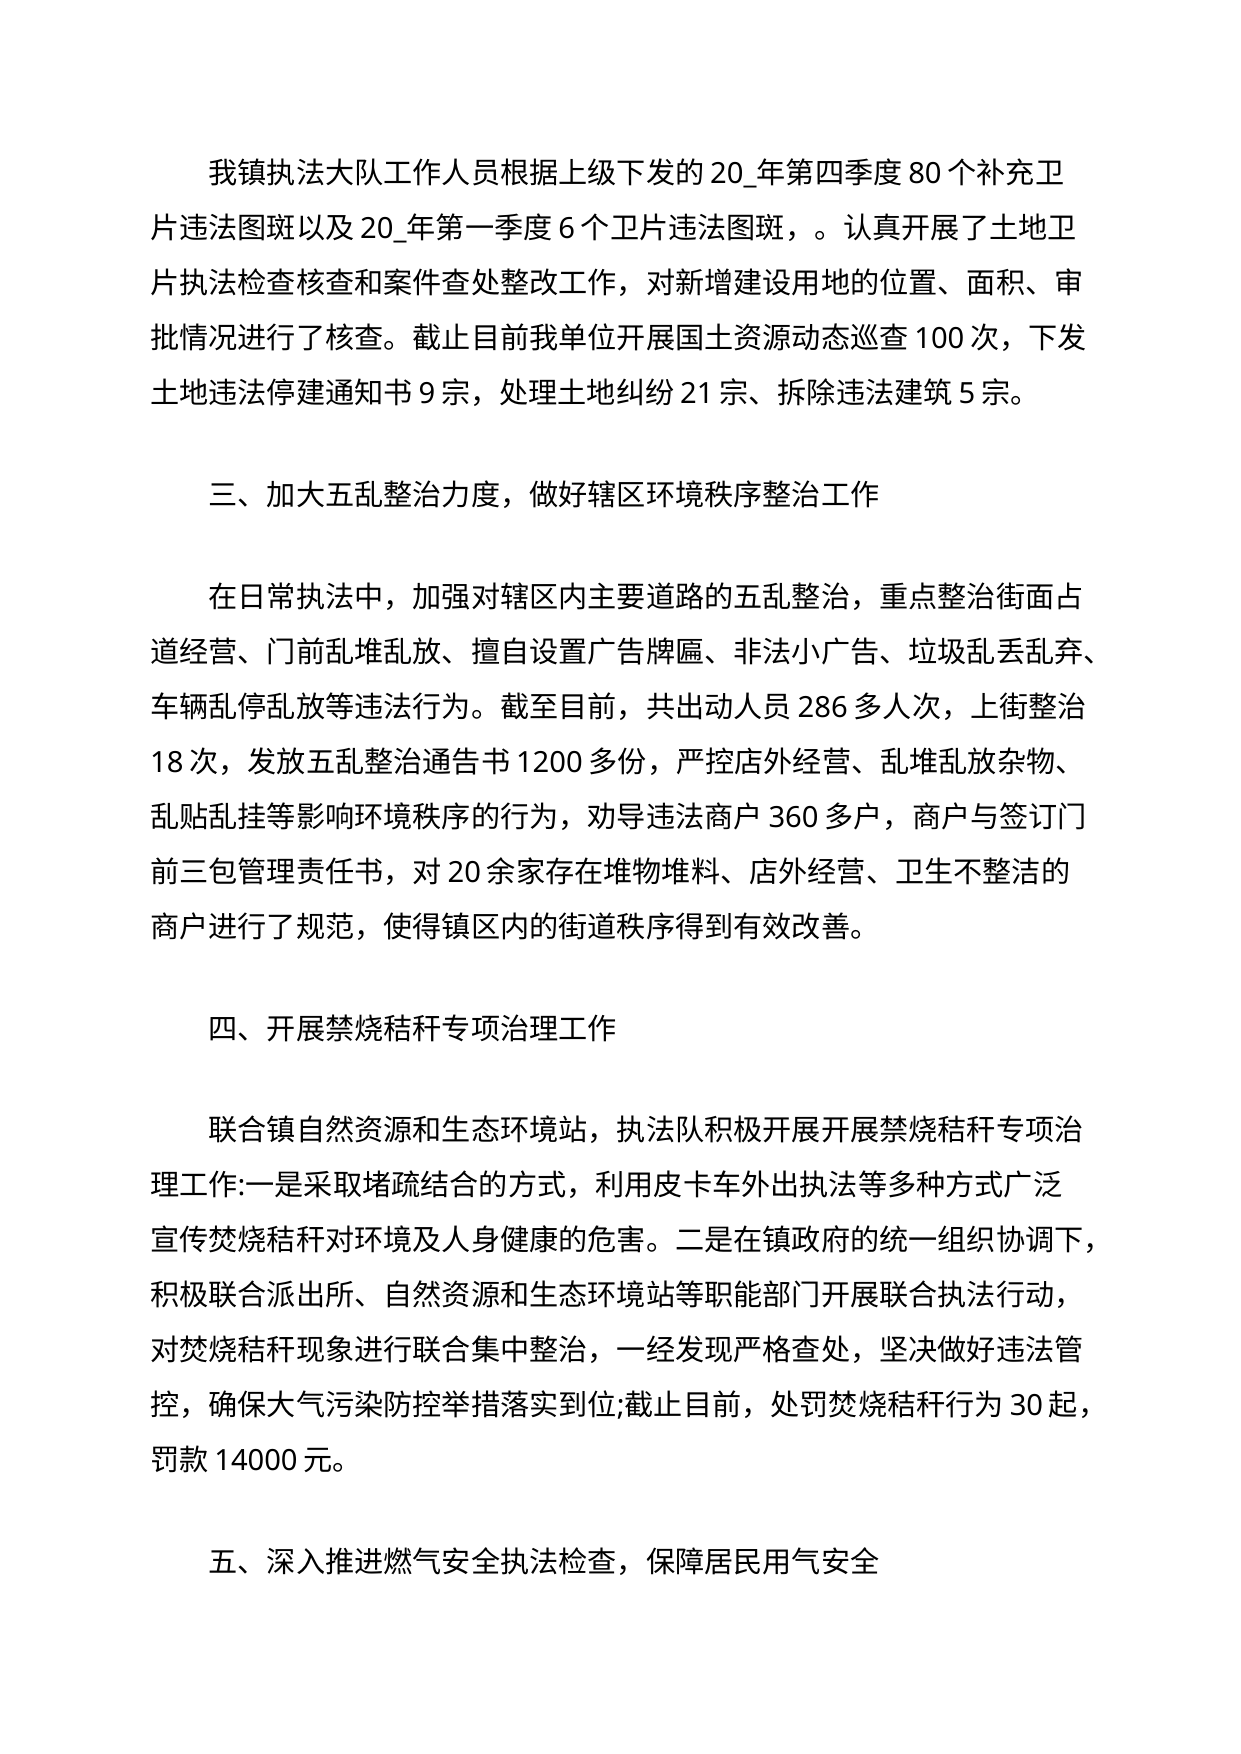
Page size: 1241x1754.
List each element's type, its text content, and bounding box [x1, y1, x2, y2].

text 我镇执法大队工作人员根据上级下发的20_年第四季度80个补充卫片违法图斑以及20_年第一季度6个卫片违法图斑，。认真开展了土地卫片执法检查核查和案件查处整改工作，对新增建设用地的位置、面积、审批情况进行了核查。截止目前我单位开展国土资源动态巡查100次，下发土地违法停建通知书9宗，处理土地纠纷21宗、拆除违法建筑5宗。 [150, 150, 1090, 412]
text 五、深入推进燃气安全执法检查，保障居民用气安全 [150, 1538, 1090, 1581]
text 四、开展禁烧秸秆专项治理工作 [150, 1005, 1090, 1047]
text 联合镇自然资源和生态环境站，执法队积极开展开展禁烧秸秆专项治理工作:一是采取堵疏结合的方式，利用皮卡车外出执法等多种方式广泛宣传焚烧秸秆对环境及人身健康的危害。二是在镇政府的统一组织协调下，积极联合派出所、自然资源和生态环境站等职能部门开展联合执法行动，对焚烧秸秆现象进行联合集中整治，一经发现严格查处，坚决做好违法管控，确保大气污染防控举措落实到位;截止目前，处罚焚烧秸秆行为30起，罚款14000元。 [150, 1107, 1090, 1479]
text 三、加大五乱整治力度，做好辖区环境秩序整治工作 [150, 472, 1090, 514]
text 在日常执法中，加强对辖区内主要道路的五乱整治，重点整治街面占道经营、门前乱堆乱放、擅自设置广告牌匾、非法小广告、垃圾乱丢乱弃、车辆乱停乱放等违法行为。截至目前，共出动人员286多人次，上街整治18次，发放五乱整治通告书1200多份，严控店外经营、乱堆乱放杂物、乱贴乱挂等影响环境秩序的行为，劝导违法商户360多户，商户与签订门前三包管理责任书，对20余家存在堆物堆料、店外经营、卫生不整洁的商户进行了规范，使得镇区内的街道秩序得到有效改善。 [150, 574, 1090, 946]
